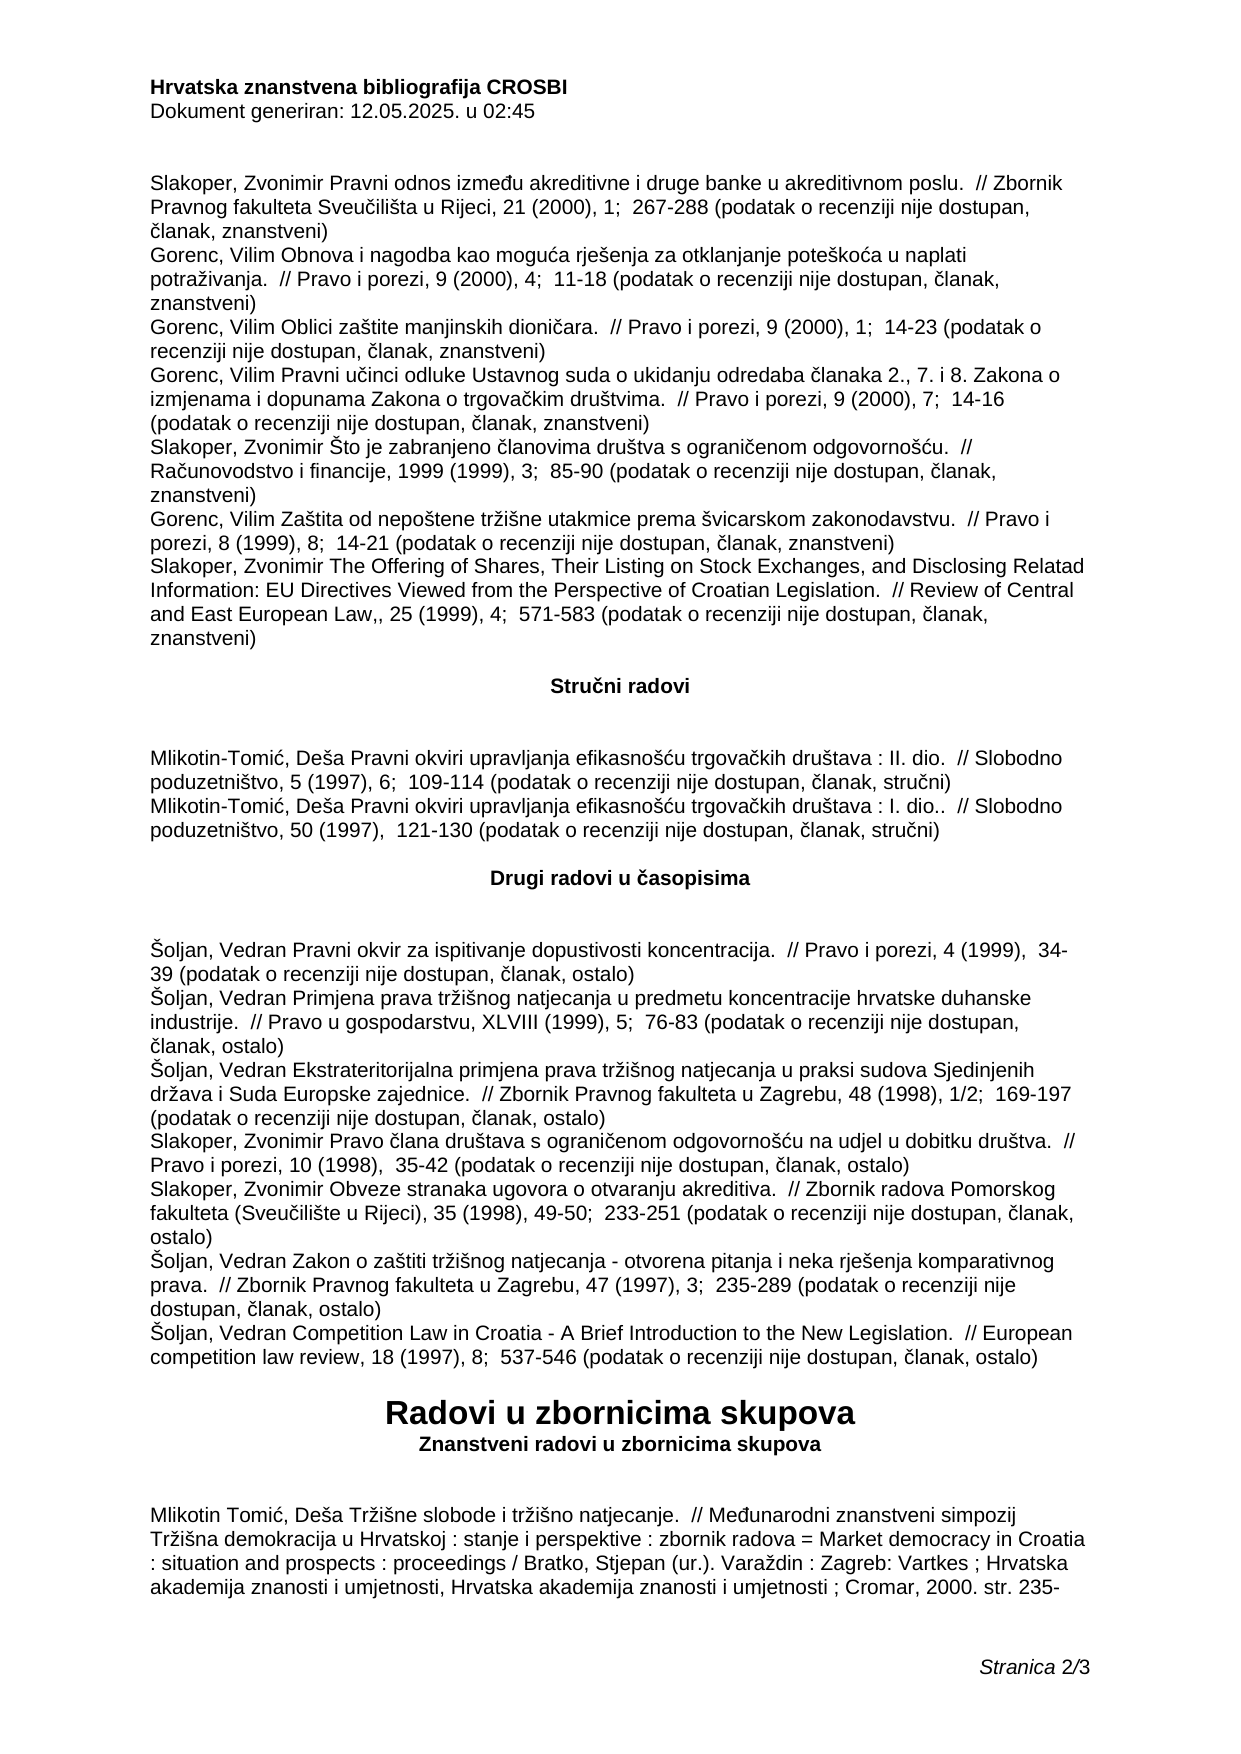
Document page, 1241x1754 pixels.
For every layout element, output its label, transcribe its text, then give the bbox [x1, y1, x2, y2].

text Šoljan, Vedran [150, 938, 1090, 986]
subtitle Drugi radovi u časopisima [150, 866, 1090, 890]
text Mlikotin-Tomić, Deša [150, 794, 1090, 842]
text Mlikotin-Tomić, Deša [150, 746, 1090, 794]
text Slakoper, Zvonimir [150, 171, 1090, 243]
text Slakoper, Zvonimir [150, 1177, 1090, 1249]
text Slakoper, Zvonimir [150, 434, 1090, 506]
text Šoljan, Vedran [150, 1321, 1090, 1369]
text Gorenc, Vilim [150, 315, 1090, 363]
text Gorenc, Vilim [150, 243, 1090, 315]
text Šoljan, Vedran [150, 1249, 1090, 1321]
text Šoljan, Vedran [150, 1057, 1090, 1129]
text Slakoper, Zvonimir [150, 554, 1090, 650]
subtitle Znanstveni radovi u zbornicima skupova [150, 1431, 1090, 1455]
text Slakoper, Zvonimir [150, 1129, 1090, 1177]
text Gorenc, Vilim [150, 506, 1090, 554]
subtitle Stručni radovi [150, 674, 1090, 698]
text Šoljan, Vedran [150, 986, 1090, 1057]
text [150, 1503, 1090, 1599]
text Gorenc, Vilim [150, 363, 1090, 434]
subtitle Radovi u zbornicima skupova [150, 1393, 1090, 1431]
